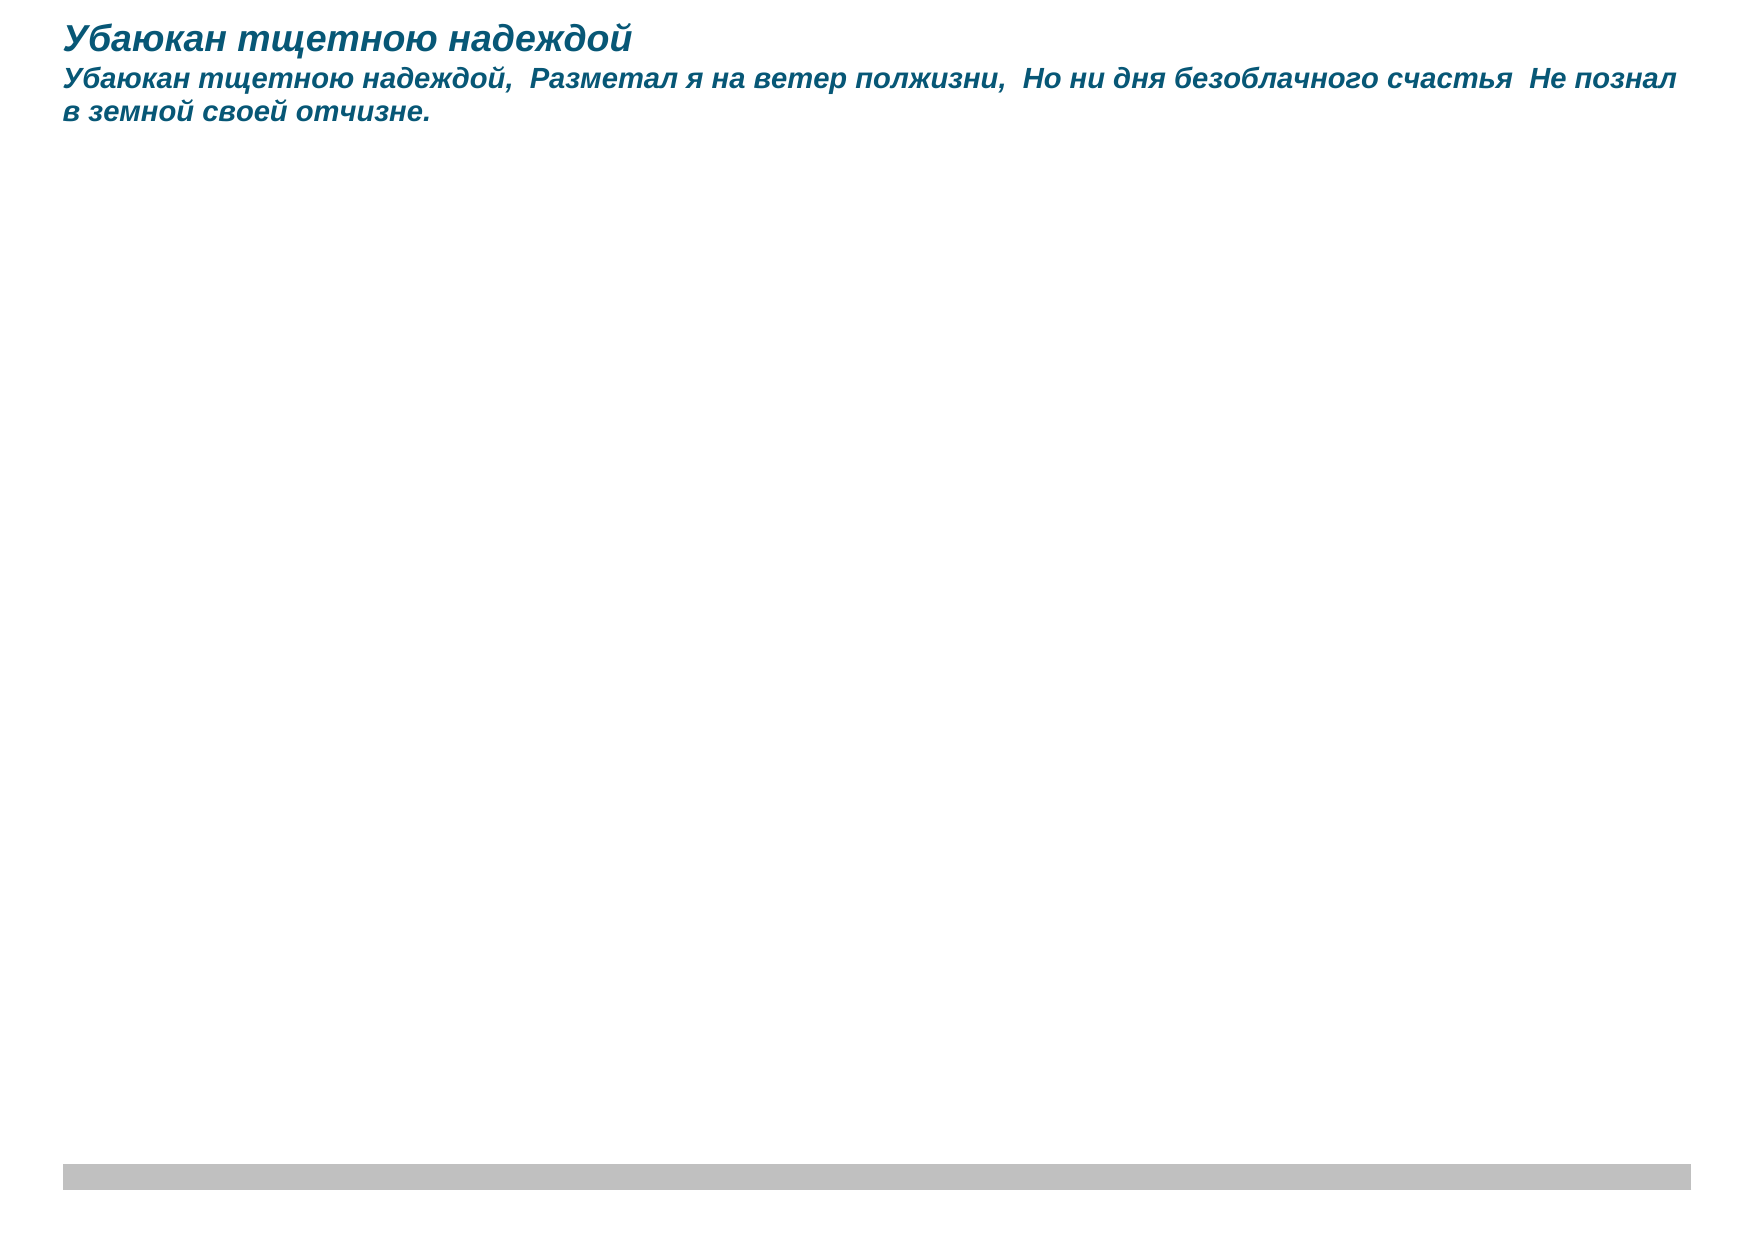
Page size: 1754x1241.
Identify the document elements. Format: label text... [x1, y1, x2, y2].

text Убаюкан тщетною надеждой, [62, 61, 1691, 128]
subtitle Убаюкан тщетною надеждой [62, 17, 1691, 60]
